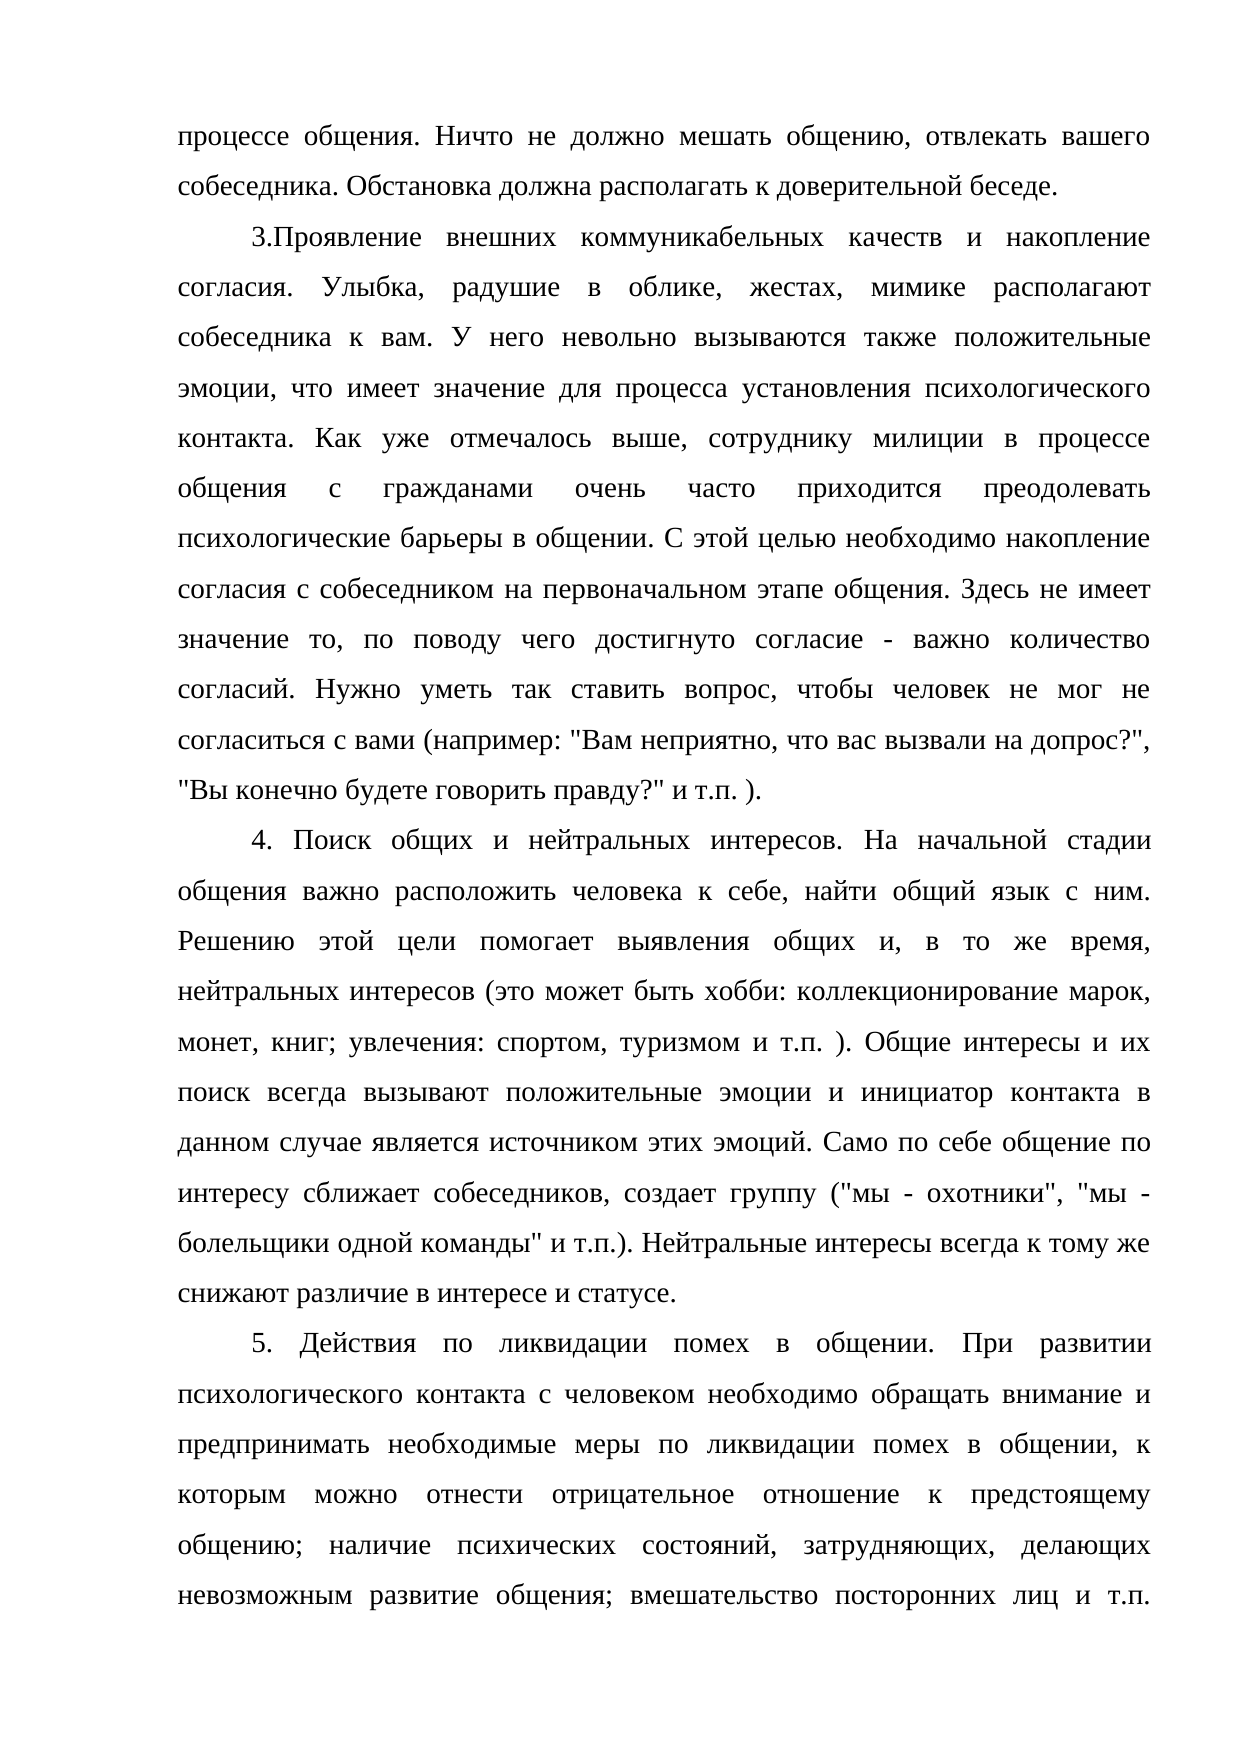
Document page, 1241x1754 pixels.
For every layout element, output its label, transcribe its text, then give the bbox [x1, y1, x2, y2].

text 3.Проявление внешних коммуникабельных качеств и накопление согласия. Улыбка, радушие в облике, жестах, мимике располагают собеседника к вам. У него невольно вызываются также положительные эмоции, что имеет значение для процесса установления психологического контакта. Как уже отмечалось выше, сотруднику милиции в процессе общения с гражданами очень часто приходится преодолевать психологические барьеры в общении. С этой целью необходимо накопление согласия с собеседником на первоначальном этапе общения. Здесь не имеет значение то, по поводу чего достигнуто согласие - важно количество согласий. Нужно уметь так ставить вопрос, чтобы человек не мог не согласиться с вами (например: "Вам неприятно, что вас вызвали на допрос?", "Вы конечно будете говорить правду?" и т.п. ). [177, 219, 1152, 806]
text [177, 118, 1152, 202]
text 4. Поиск общих и нейтральных интересов. На начальной стадии общения важно расположить человека к себе, найти общий язык с ним. Решению этой цели помогает выявления общих и, в то же время, нейтральных интересов (это может быть хобби: коллекционирование марок, монет, книг; увлечения: спортом, туризмом и т.п. ). Общие интересы и их поиск всегда вызывают положительные эмоции и инициатор контакта в данном случае является источником этих эмоций. Само по себе общение по интересу сближает собеседников, создает группу ("мы - охотники", "мы - болельщики одной команды" и т.п.). Нейтральные интересы всегда к тому же снижают различие в интересе и статусе. [177, 822, 1152, 1309]
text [177, 1326, 1152, 1611]
